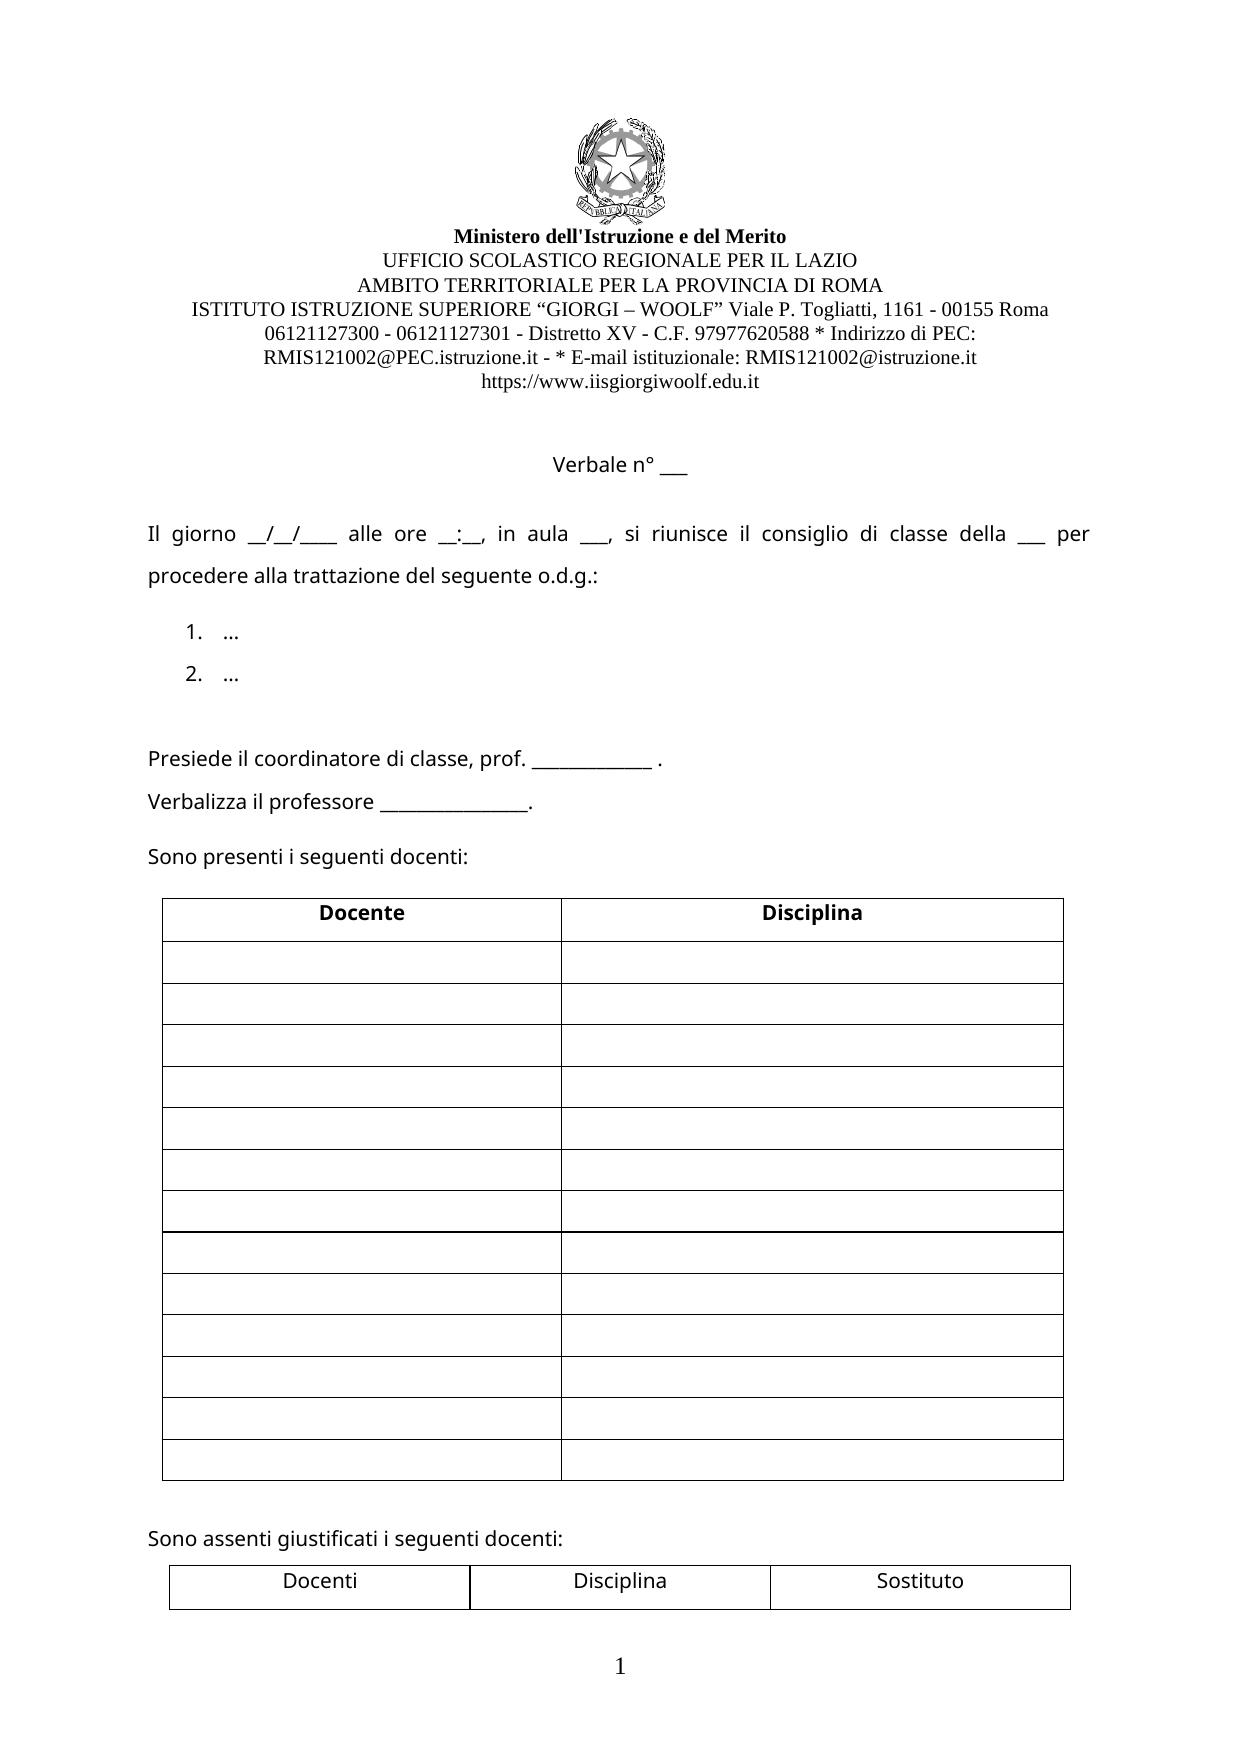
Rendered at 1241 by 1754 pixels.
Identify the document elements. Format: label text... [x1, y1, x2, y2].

table_header Sostituto [771, 1566, 1070, 1608]
table_cell [562, 1357, 1063, 1397]
table_cell [562, 1440, 1063, 1480]
table_cell [562, 1067, 1063, 1107]
table_cell [562, 1398, 1063, 1439]
table_header Docente [163, 899, 561, 941]
text Verbale n° ___ [148, 450, 1092, 478]
text ISTITUTO ISTRUZIONE SUPERIORE “GIORGI – WOOLF” Viale P. Togliatti, 1161 - 00155 Roma 06121127300 - 06121127301 - Distretto XV - C.F. 97977620588 * Indirizzo di PEC: RMIS121002@PEC.istruzione.it - * E-mail istituzionale: RMIS121002@istruzione.it https://www.iisgiorgiwoolf.edu.it [148, 297, 1092, 393]
text Verbalizza il professore ________________. [148, 787, 1092, 816]
table_cell [163, 942, 561, 983]
list … [185, 617, 1092, 645]
table_cell [562, 1191, 1063, 1231]
table_header Docenti [170, 1566, 469, 1608]
table_header Disciplina [471, 1566, 770, 1608]
text Il giorno __/__/____ alle ore __:__, in aula ___, si riunisce il consiglio di classe della ___ per procedere alla trattazione del seguente o.d.g.: [148, 519, 1092, 590]
table_cell [163, 1150, 561, 1190]
table_header Disciplina [562, 899, 1063, 941]
table_cell [562, 1274, 1063, 1314]
table_cell [562, 984, 1063, 1024]
table_cell [562, 1025, 1063, 1066]
table_cell [163, 1357, 561, 1397]
table_cell [163, 1191, 561, 1231]
table_cell [163, 1440, 561, 1480]
table_cell [562, 942, 1063, 983]
table_cell [562, 1150, 1063, 1190]
table_cell [562, 1233, 1063, 1273]
text UFFICIO SCOLASTICO REGIONALE PER IL LAZIO [148, 248, 1092, 272]
table_cell [163, 1274, 561, 1314]
table_cell [163, 1067, 561, 1107]
table_cell [562, 1315, 1063, 1356]
list … [185, 659, 1092, 688]
table_cell [163, 1398, 561, 1439]
table_cell [163, 984, 561, 1024]
text Sono assenti giustificati i seguenti docenti: [148, 1524, 1092, 1552]
text Ministero dell'Istruzione e del Merito [148, 224, 1092, 248]
text AMBITO TERRITORIALE PER LA PROVINCIA DI ROMA [148, 272, 1092, 297]
table_cell [163, 1108, 561, 1148]
table_cell [163, 1025, 561, 1066]
text Presiede il coordinatore di classe, prof. _____________ . [148, 744, 1092, 773]
table_cell [163, 1315, 561, 1356]
table_cell [562, 1108, 1063, 1148]
text Sono presenti i seguenti docenti: [148, 842, 1092, 871]
table_cell [163, 1233, 561, 1273]
